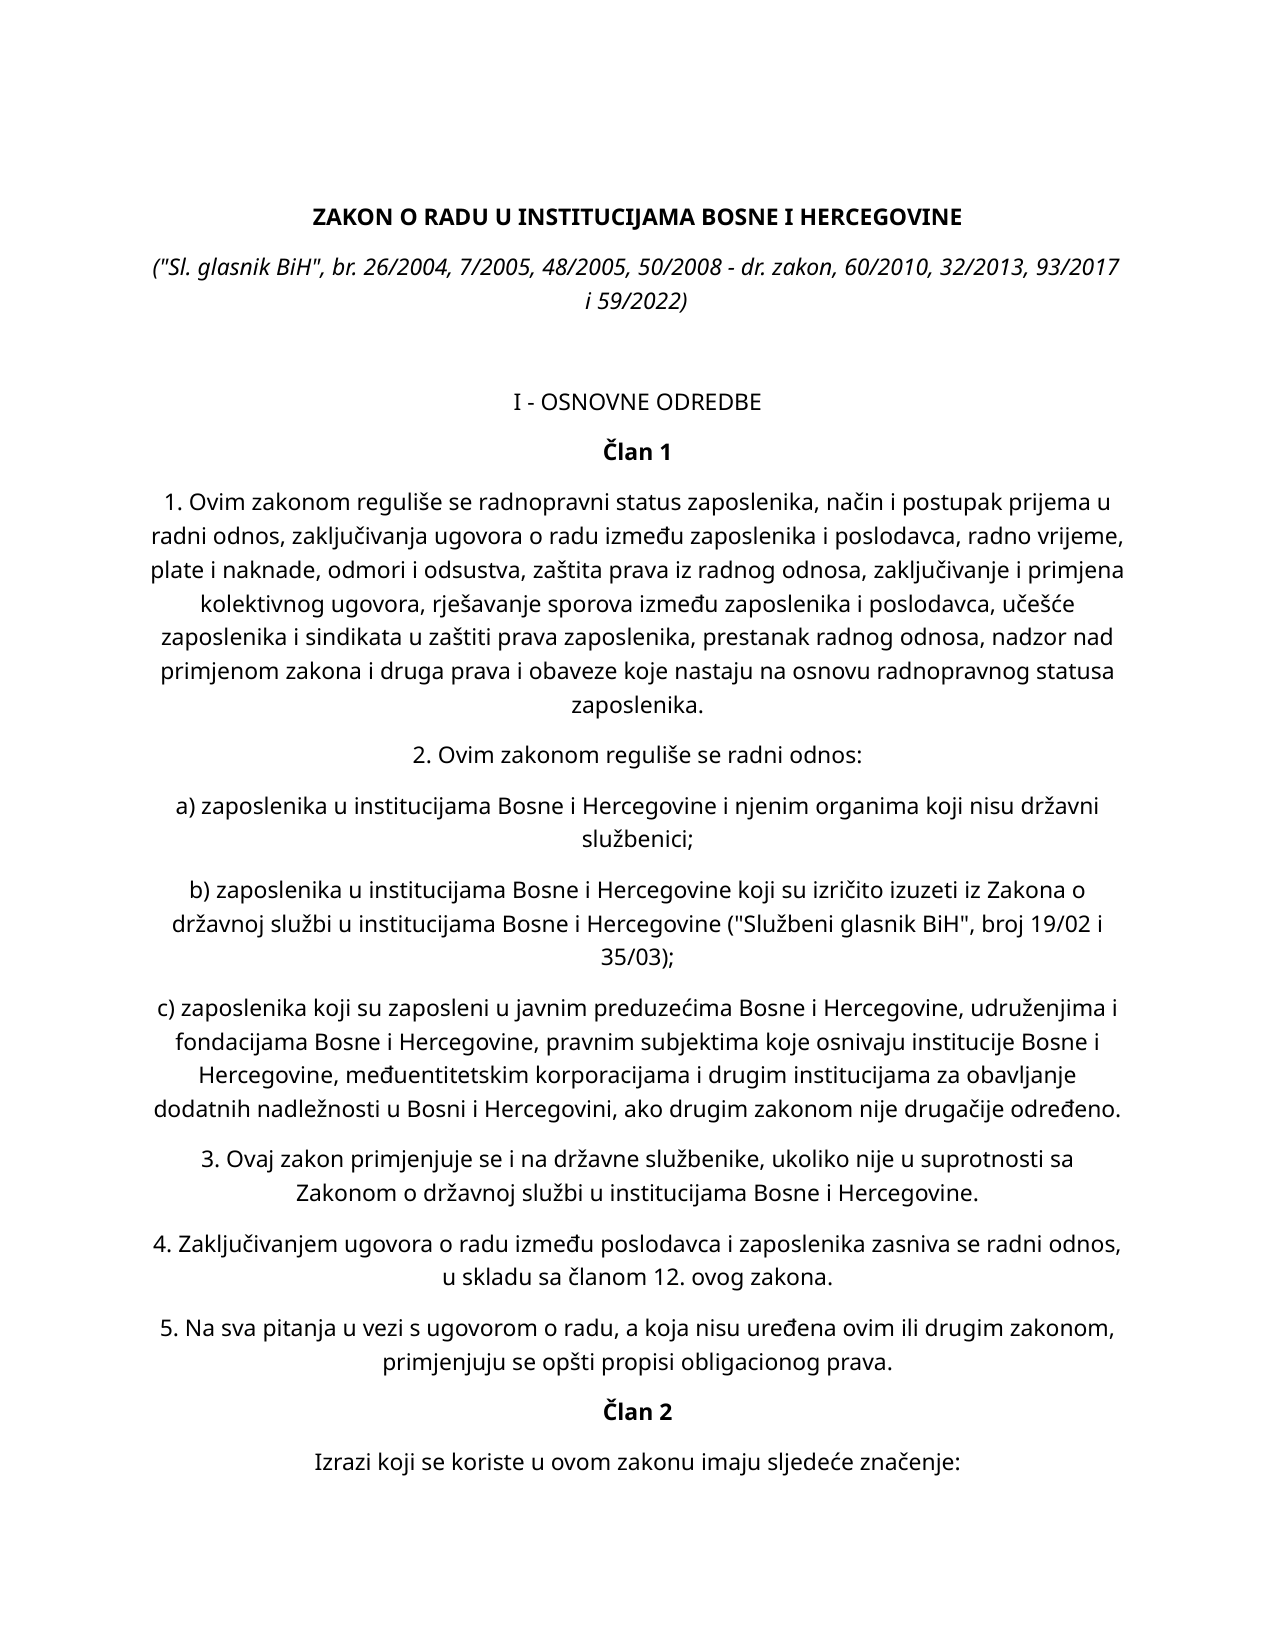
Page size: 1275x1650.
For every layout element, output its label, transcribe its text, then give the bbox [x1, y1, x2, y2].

text 3. Ovaj zakon primjenjuje se i na državne službenike, ukoliko nije u suprotnosti sa Zakonom o državnoj službi u institucijama Bosne i Hercegovine. [150, 1143, 1125, 1208]
text Član 2 [150, 1396, 1125, 1427]
text ("Sl. glasnik BiH", br. 26/2004, 7/2005, 48/2005, 50/2008 - dr. zakon, 60/2010, 32/2013, 93/2017 i 59/2022) [150, 251, 1125, 316]
text 1. Ovim zakonom reguliše se radnopravni status zaposlenika, način i postupak prijema u radni odnos, zaključivanja ugovora o radu između zaposlenika i poslodavca, radno vrijeme, plate i naknade, odmori i odsustva, zaštita prava iz radnog odnosa, zaključivanje i primjena kolektivnog ugovora, rješavanje sporova između zaposlenika i poslodavca, učešće zaposlenika i sindikata u zaštiti prava zaposlenika, prestanak radnog odnosa, nadzor nad primjenom zakona i druga prava i obaveze koje nastaju na osnovu radnopravnog statusa zaposlenika. [150, 486, 1125, 720]
text 5. Na sva pitanja u vezi s ugovorom o radu, a koja nisu uređena ovim ili drugim zakonom, primjenjuju se opšti propisi obligacionog prava. [150, 1312, 1125, 1377]
text 4. Zaključivanjem ugovora o radu između poslodavca i zaposlenika zasniva se radni odnos, u skladu sa članom 12. ovog zakona. [150, 1227, 1125, 1292]
text Član 1 [150, 436, 1125, 467]
text c) zaposlenika koji su zaposleni u javnim preduzećima Bosne i Hercegovine, udruženjima i fondacijama Bosne i Hercegovine, pravnim subjektima koje osnivaju institucije Bosne i Hercegovine, međuentitetskim korporacijama i drugim institucijama za obavljanje dodatnih nadležnosti u Bosni i Hercegovini, ako drugim zakonom nije drugačije određeno. [150, 992, 1125, 1124]
text b) zaposlenika u institucijama Bosne i Hercegovine koji su izričito izuzeti iz Zakona o državnoj službi u institucijama Bosne i Hercegovine ("Službeni glasnik BiH", broj 19/02 i 35/03); [150, 874, 1125, 972]
text 2. Ovim zakonom reguliše se radni odnos: [150, 739, 1125, 770]
text a) zaposlenika u institucijama Bosne i Hercegovine i njenim organima koji nisu državni službenici; [150, 789, 1125, 854]
text I - OSNOVNE ODREDBE [150, 385, 1125, 417]
text Izrazi koji se koriste u ovom zakonu imaju sljedeće značenje: [150, 1446, 1125, 1477]
text ZAKON O RADU U INSTITUCIJAMA BOSNE I HERCEGOVINE [150, 200, 1125, 232]
